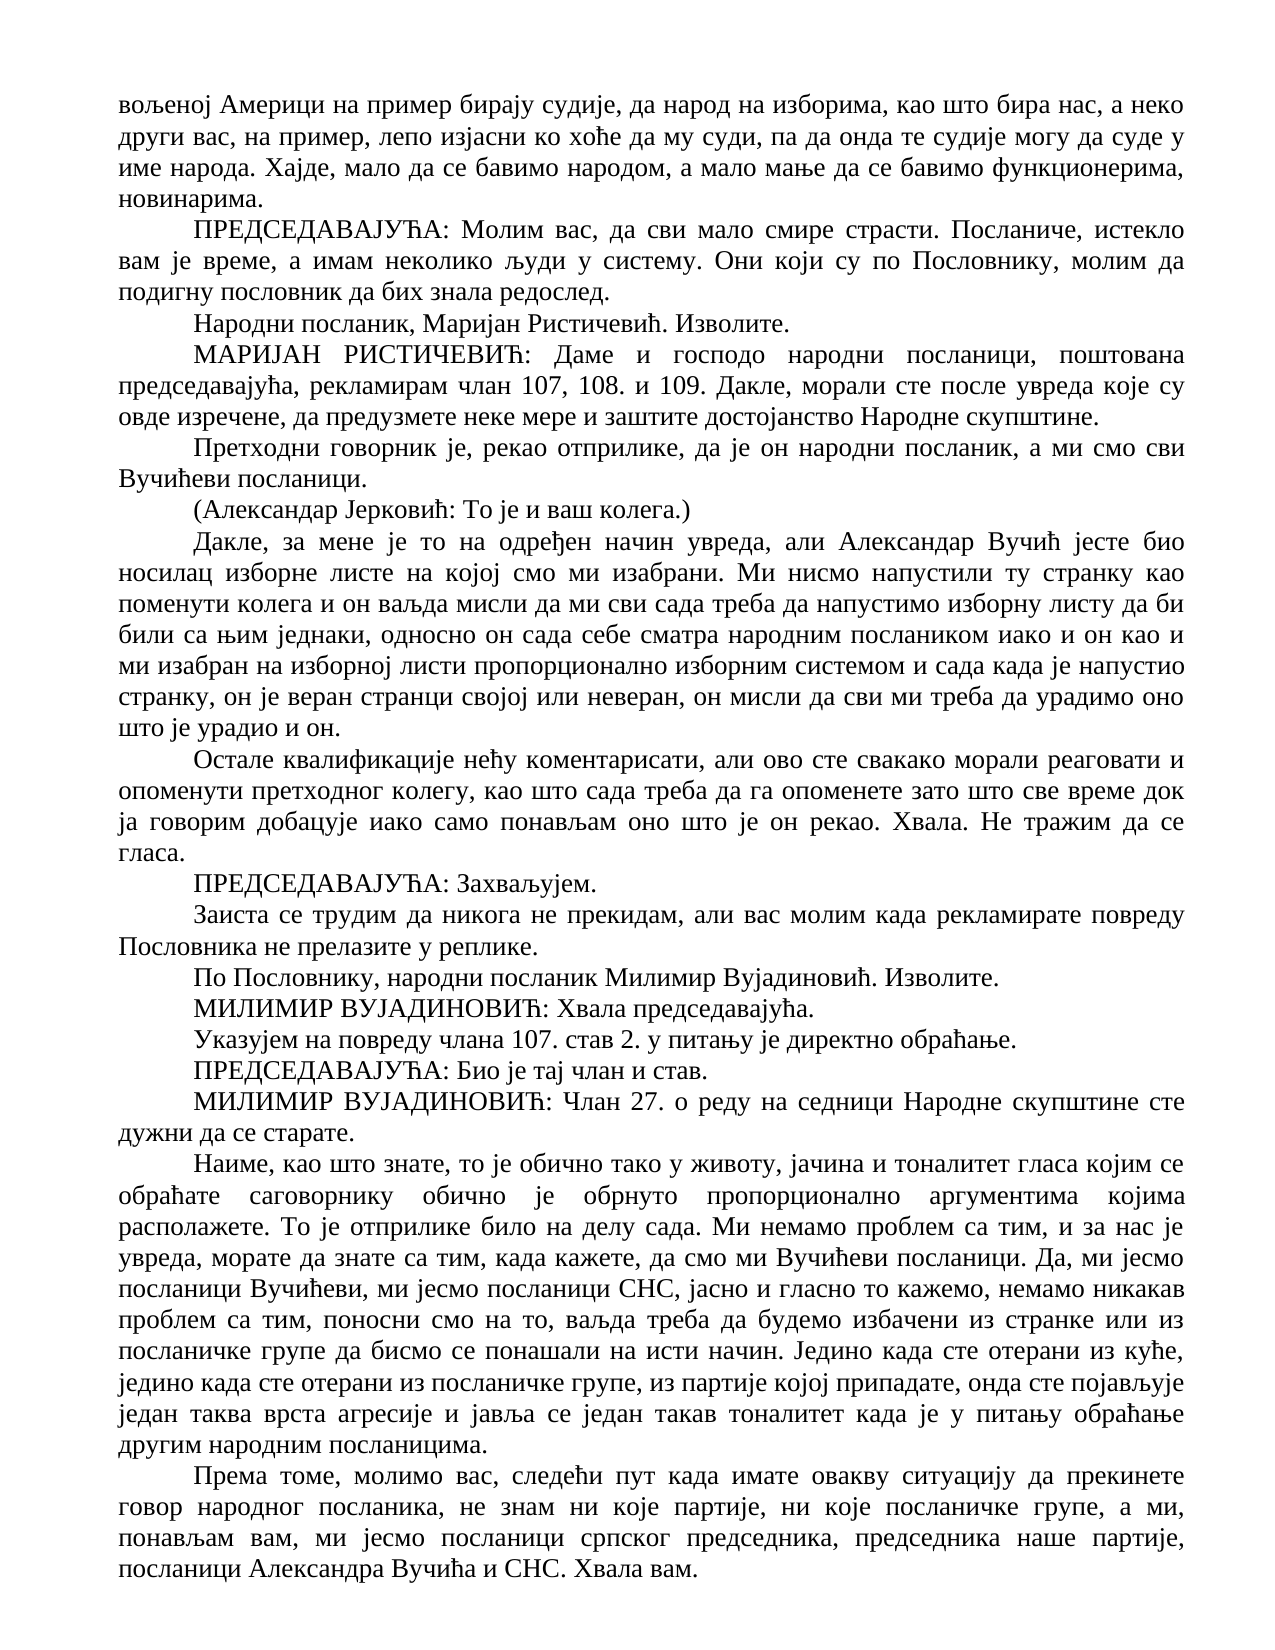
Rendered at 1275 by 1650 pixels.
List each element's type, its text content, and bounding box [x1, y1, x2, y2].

text Заиста се трудим да никога не прекидам, али вас молим када рекламирате повреду Пословника не прелазите у реплике. [118, 898, 1186, 961]
text МИЛИМИР ВУЈАДИНОВИЋ: Члан 27. о реду на седници Народне скупштине сте дужни да се старате. [118, 1085, 1186, 1148]
text МАРИЈАН РИСТИЧЕВИЋ: Даме и господо народни посланици, поштована председавајућа, рекламирам члан 107, 108. и 109. Дакле, морали сте после увреда које су овде изречене, да предузмете неке мере и заштите достојанство Народне скупштине. [118, 338, 1186, 431]
text Наиме, као што знате, то је обично тако у животу, јачина и тоналитет гласа којим се обраћате саговорнику обично је обрнуто пропорционално аргументима којима располажете. То је отприлике било на делу сада. Ми немамо проблем са тим, и за нас је увреда, морате да знате са тим, када кажете, да смо ми Вучићеви посланици. Да, ми јесмо посланици Вучићеви, ми јесмо посланици СНС, јасно и гласно то кажемо, немамо никакав проблем са тим, поносни смо на то, ваљда треба да будемо избачени из странке или из посланичке групе да бисмо се понашали на исти начин. Једино када сте отерани из куће, једино када сте отерани из посланичке групе, из партије којој припадате, онда сте појављује један таква врста агресије и јавља се један такав тоналитет када је у питању обраћање другим народним посланицима. [118, 1148, 1186, 1459]
text Указујем на повреду члана 107. став 2. у питању је директно обраћање. [118, 1023, 1186, 1054]
text Дакле, за мене је то на одређен начин увреда, али Александар Вучић јесте био носилац изборне листе на којој смо ми изабрани. Ми нисмо напустили ту странку као поменути колега и он ваљда мисли да ми сви сада треба да напустимо изборну листу да би били са њим једнаки, односно он сада себе сматра народним послаником иако и он као и ми изабран на изборној листи пропорционално изборним системом и сада када је напустио странку, он је веран странци својој или неверан, он мисли да сви ми треба да урадимо оно што је урадио и он. [118, 525, 1186, 743]
text ПРЕДСЕДАВАЈУЋА: Молим вас, да сви мало смире страсти. Посланиче, истекло вам је време, а имам неколико људи у систему. Они који су по Пословнику, молим да подигну пословник да бих знала редослед. [118, 213, 1186, 307]
text Остале квалификације нећу коментарисати, али ово сте свакако морали реаговати и опоменути претходног колегу, као што сада треба да га опоменете зато што све време док ја говорим добацује иако само понављам оно што је он рекао. Хвала. Не тражим да се гласа. [118, 743, 1186, 867]
text МИЛИМИР ВУЈАДИНОВИЋ: Хвала председавајућа. [118, 992, 1186, 1023]
text Према томе, молимо вас, следећи пут када имате овакву ситуацију да прекинете говор народног посланика, не знам ни које партије, ни које посланичке групе, а ми, понављам вам, ми јесмо посланици српског председника, председника наше партије, посланици Александра Вучића и СНС. Хвала вам. [118, 1459, 1186, 1584]
text Претходни говорник је, рекао отприлике, да је он народни посланик, а ми смо сви Вучићеви посланици. [118, 431, 1186, 493]
text ПРЕДСЕДАВАЈУЋА: Захваљујем. [118, 867, 1186, 898]
text По Пословнику, народни посланик Милимир Вујадиновић. Изволите. [118, 961, 1186, 992]
text (Александар Јерковић: То је и ваш колега.) [118, 493, 1186, 525]
text ПРЕДСЕДАВАЈУЋА: Био је тај члан и став. [118, 1054, 1186, 1085]
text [118, 89, 1186, 213]
text Народни посланик, Маријан Ристичевић. Изволите. [118, 307, 1186, 338]
